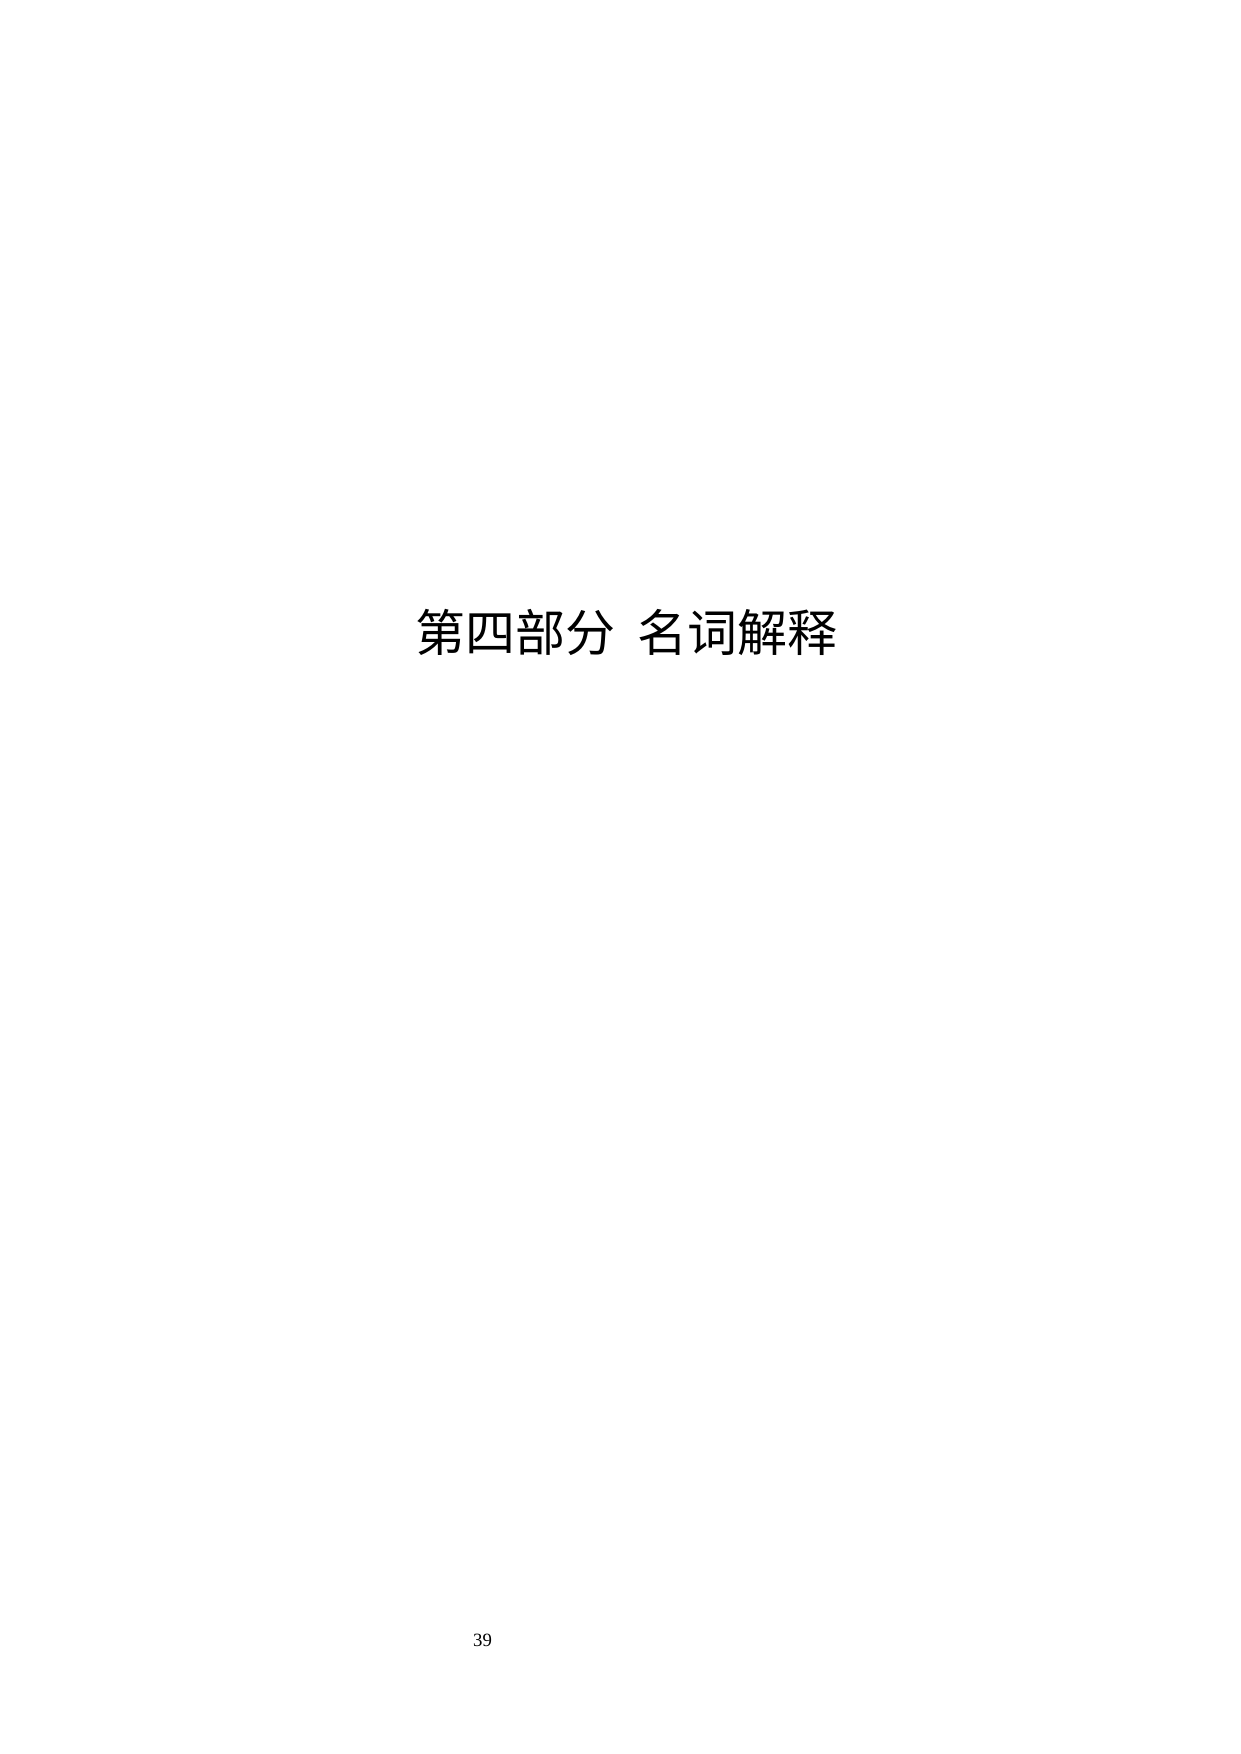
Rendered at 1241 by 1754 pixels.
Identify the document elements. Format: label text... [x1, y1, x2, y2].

text 第四部分 名词解释 [165, 580, 1081, 679]
